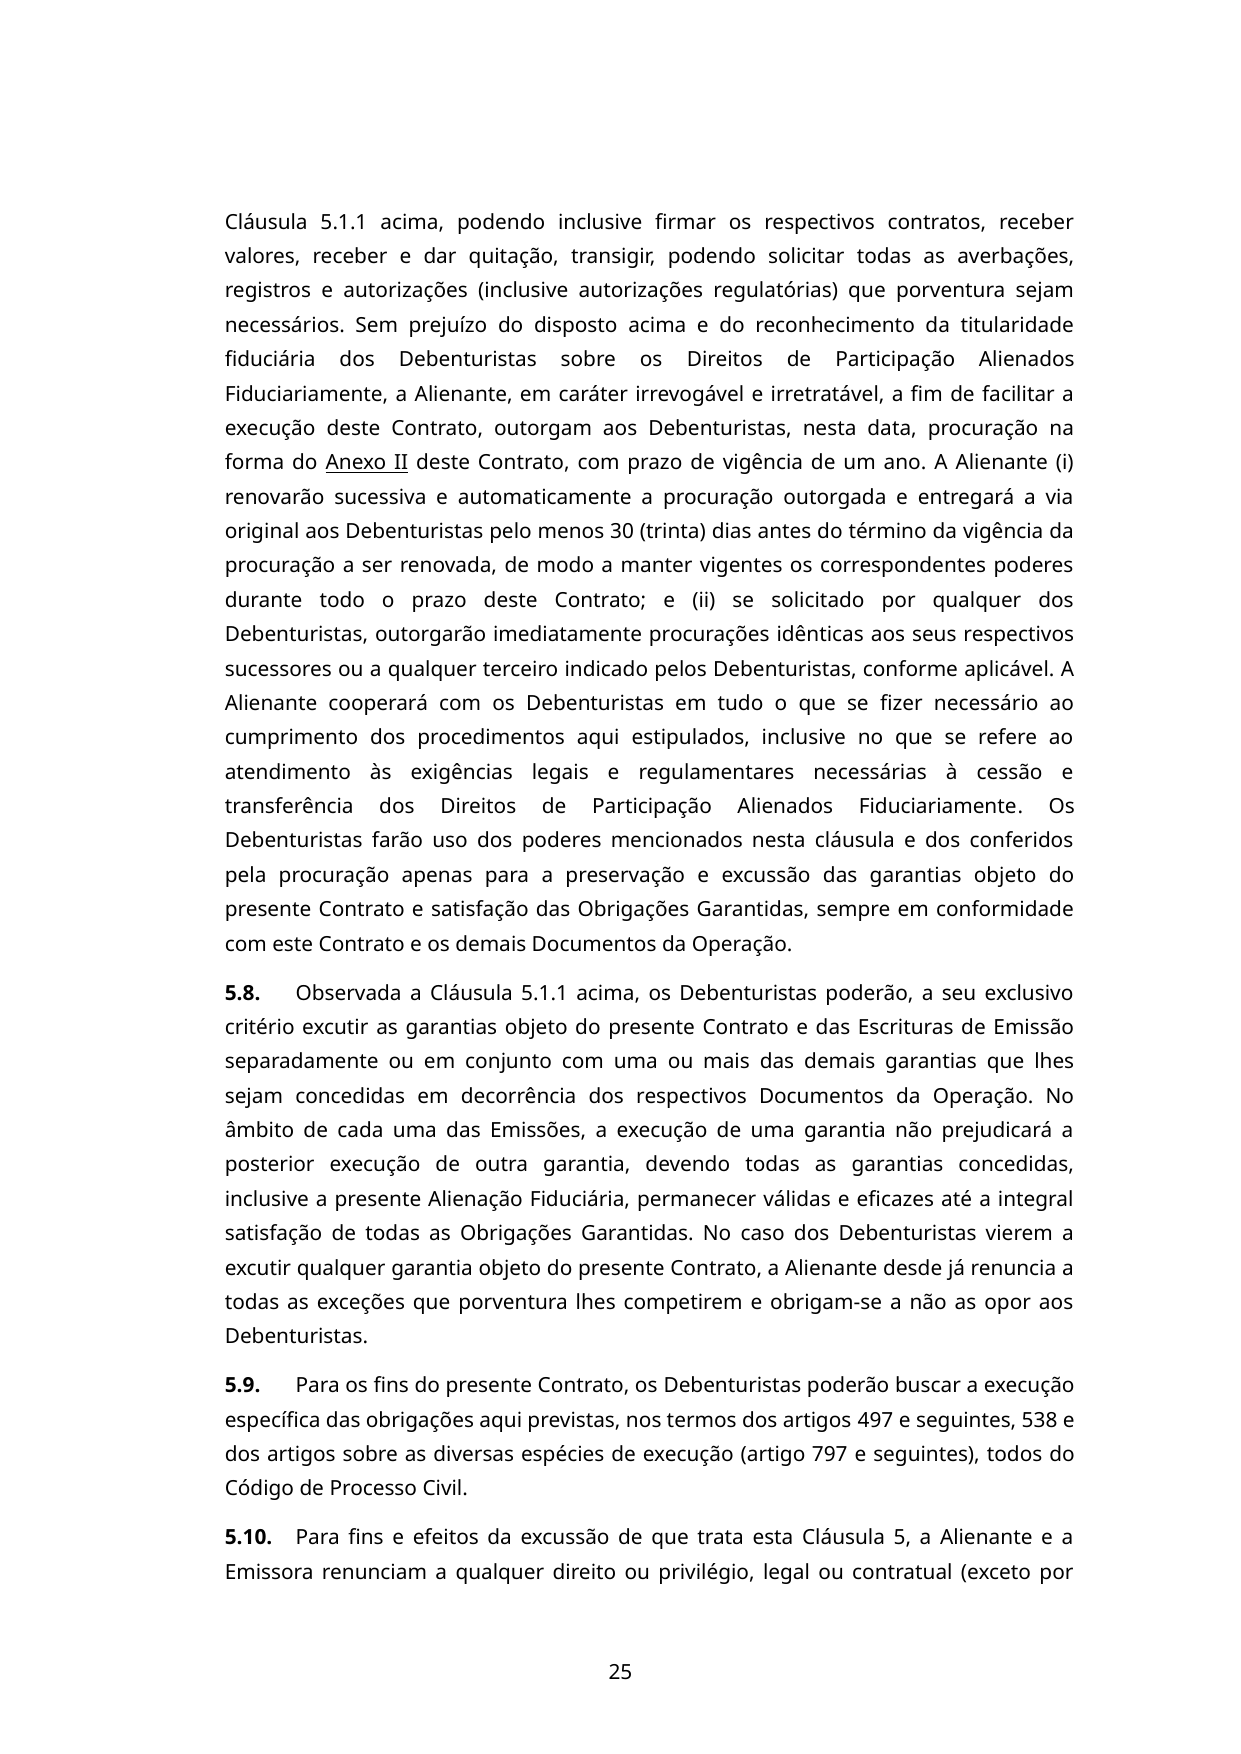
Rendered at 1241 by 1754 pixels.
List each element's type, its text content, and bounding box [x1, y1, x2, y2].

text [224, 207, 1075, 957]
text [224, 1522, 1075, 1585]
text Observada a Cláusula 5.1.1 acima, os Debenturistas poderão, a seu exclusivo critério excutir as garantias objeto do presente Contrato e das Escrituras de Emissão separadamente ou em conjunto com uma ou mais das demais garantias que lhes sejam concedidas em decorrência dos respectivos Documentos da Operação. No âmbito de cada uma das Emissões, a execução de uma garantia não prejudicará a posterior execução de outra garantia, devendo todas as garantias concedidas, inclusive a presente Alienação Fiduciária, permanecer válidas e eficazes até a integral satisfação de todas as Obrigações Garantidas. No caso dos Debenturistas vierem a excutir qualquer garantia objeto do presente Contrato, a Alienante desde já renuncia a todas as exceções que porventura lhes competirem e obrigam-se a não as opor aos Debenturistas. [224, 978, 1075, 1350]
text Para os fins do presente Contrato, os Debenturistas poderão buscar a execução específica das obrigações aqui previstas, nos termos dos artigos 497 e seguintes, 538 e dos artigos sobre as diversas espécies de execução (artigo 797 e seguintes), todos do Código de Processo Civil. [224, 1370, 1075, 1502]
